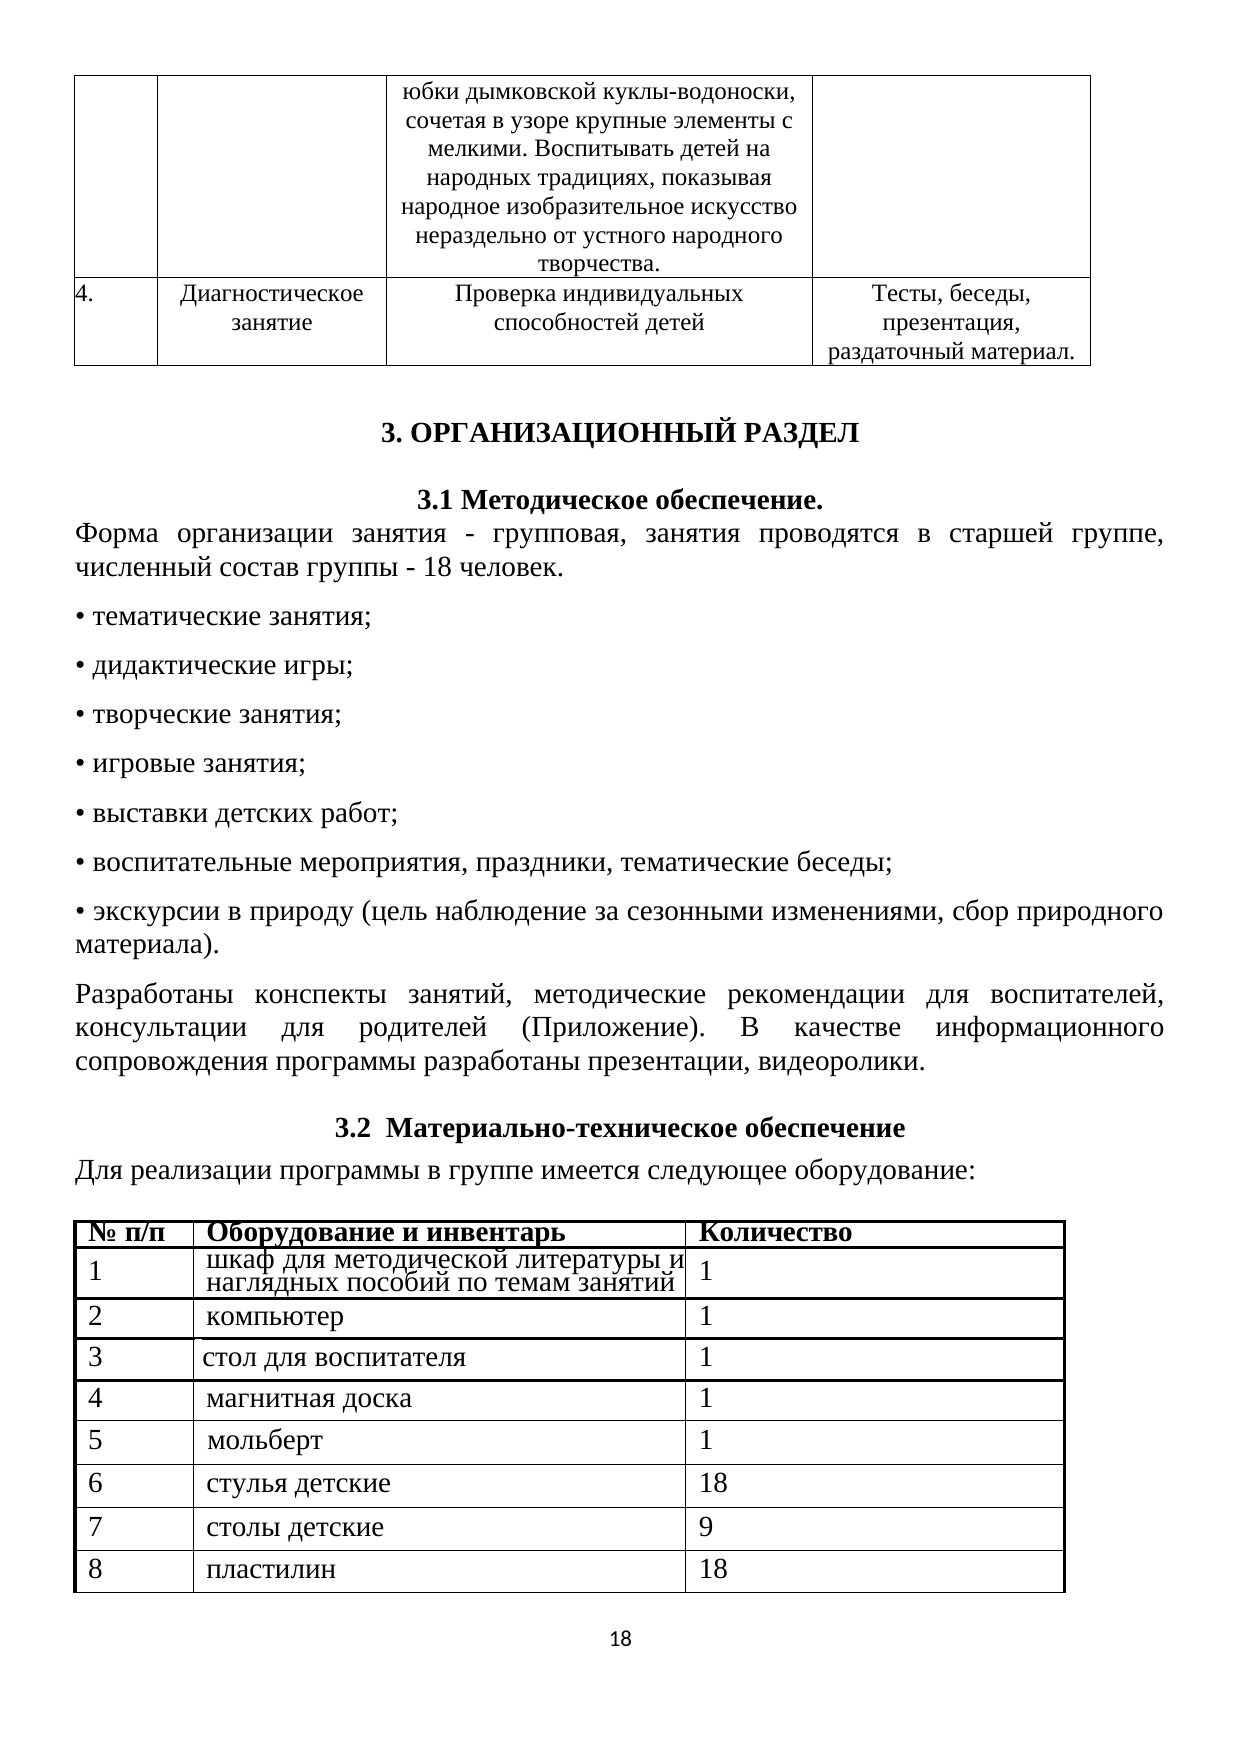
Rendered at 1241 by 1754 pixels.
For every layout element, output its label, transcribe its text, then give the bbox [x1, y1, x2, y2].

table_cell 3. [75, 76, 157, 277]
table_cell 18 [686, 1465, 1063, 1507]
table_cell 6 [77, 1465, 193, 1507]
title 3. ОРГАНИЗАЦИОННЫЙ РАЗДЕЛ [75, 415, 1165, 448]
text Форма организации занятия - групповая, занятия проводятся в старшей группе, численный состав группы - 18 человек. [75, 515, 1165, 582]
text • игровые занятия; [75, 746, 1165, 779]
table_cell Проверка индивидуальных способностей детей [387, 278, 812, 364]
title Разработаны конспекты занятий, методические рекомендации для воспитателей, консультации для родителей (Приложение). В качестве информационного сопровождения программы разработаны презентации, видеоролики. [75, 976, 1165, 1076]
table_cell пластилин [194, 1551, 685, 1592]
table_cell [158, 76, 386, 277]
table_cell 1 [686, 1382, 1063, 1420]
table_cell 1 [686, 1249, 1063, 1297]
table_cell 2 [77, 1300, 193, 1337]
table_cell 1 [686, 1340, 1063, 1378]
table_cell 8 [77, 1551, 193, 1592]
table_cell 4 [77, 1382, 193, 1420]
text • воспитательные мероприятия, праздники, тематические беседы; [75, 844, 1165, 877]
table_cell столы детские [194, 1508, 685, 1550]
text • тематические занятия; [75, 598, 1165, 632]
table_cell стол для воспитателя [194, 1340, 685, 1378]
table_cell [387, 76, 812, 277]
table_cell 1 [77, 1249, 193, 1297]
table_cell 9 [686, 1508, 1063, 1550]
table_cell компьютер [194, 1300, 685, 1337]
text 3.1 Методическое обеспечение. [75, 482, 1165, 515]
text • экскурсии в природу (цель наблюдение за сезонными изменениями, сбор природного материала). [75, 893, 1165, 960]
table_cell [813, 76, 1090, 277]
table_cell мольберт [194, 1421, 685, 1463]
text • выставки детских работ; [75, 795, 1165, 828]
table_header Оборудование и инвентарь [194, 1223, 685, 1246]
table_cell 7 [77, 1508, 193, 1550]
table_cell Диагностическое занятие [158, 278, 386, 364]
table_cell 1 [686, 1300, 1063, 1337]
text 3.2 Материально-техническое обеспечение [75, 1110, 1165, 1143]
table_header № п/п [77, 1223, 193, 1246]
table_cell 5 [77, 1421, 193, 1463]
text • дидактические игры; [75, 647, 1165, 681]
table_cell Тесты, беседы, презентация, раздаточный материал. [813, 278, 1090, 364]
table_cell шкаф для методической литературы и наглядных пособий по темам занятий [194, 1249, 685, 1297]
table_cell магнитная доска [194, 1382, 685, 1420]
table_cell стулья детские [194, 1465, 685, 1507]
table_cell 3 [77, 1340, 193, 1378]
table_cell 4. [75, 278, 157, 364]
title Для реализации программы в группе имеется следующее оборудование: [75, 1152, 1165, 1186]
table_header Количество [686, 1223, 1063, 1246]
table_cell 18 [686, 1551, 1063, 1592]
text • творческие занятия; [75, 696, 1165, 730]
table_cell 1 [686, 1421, 1063, 1463]
